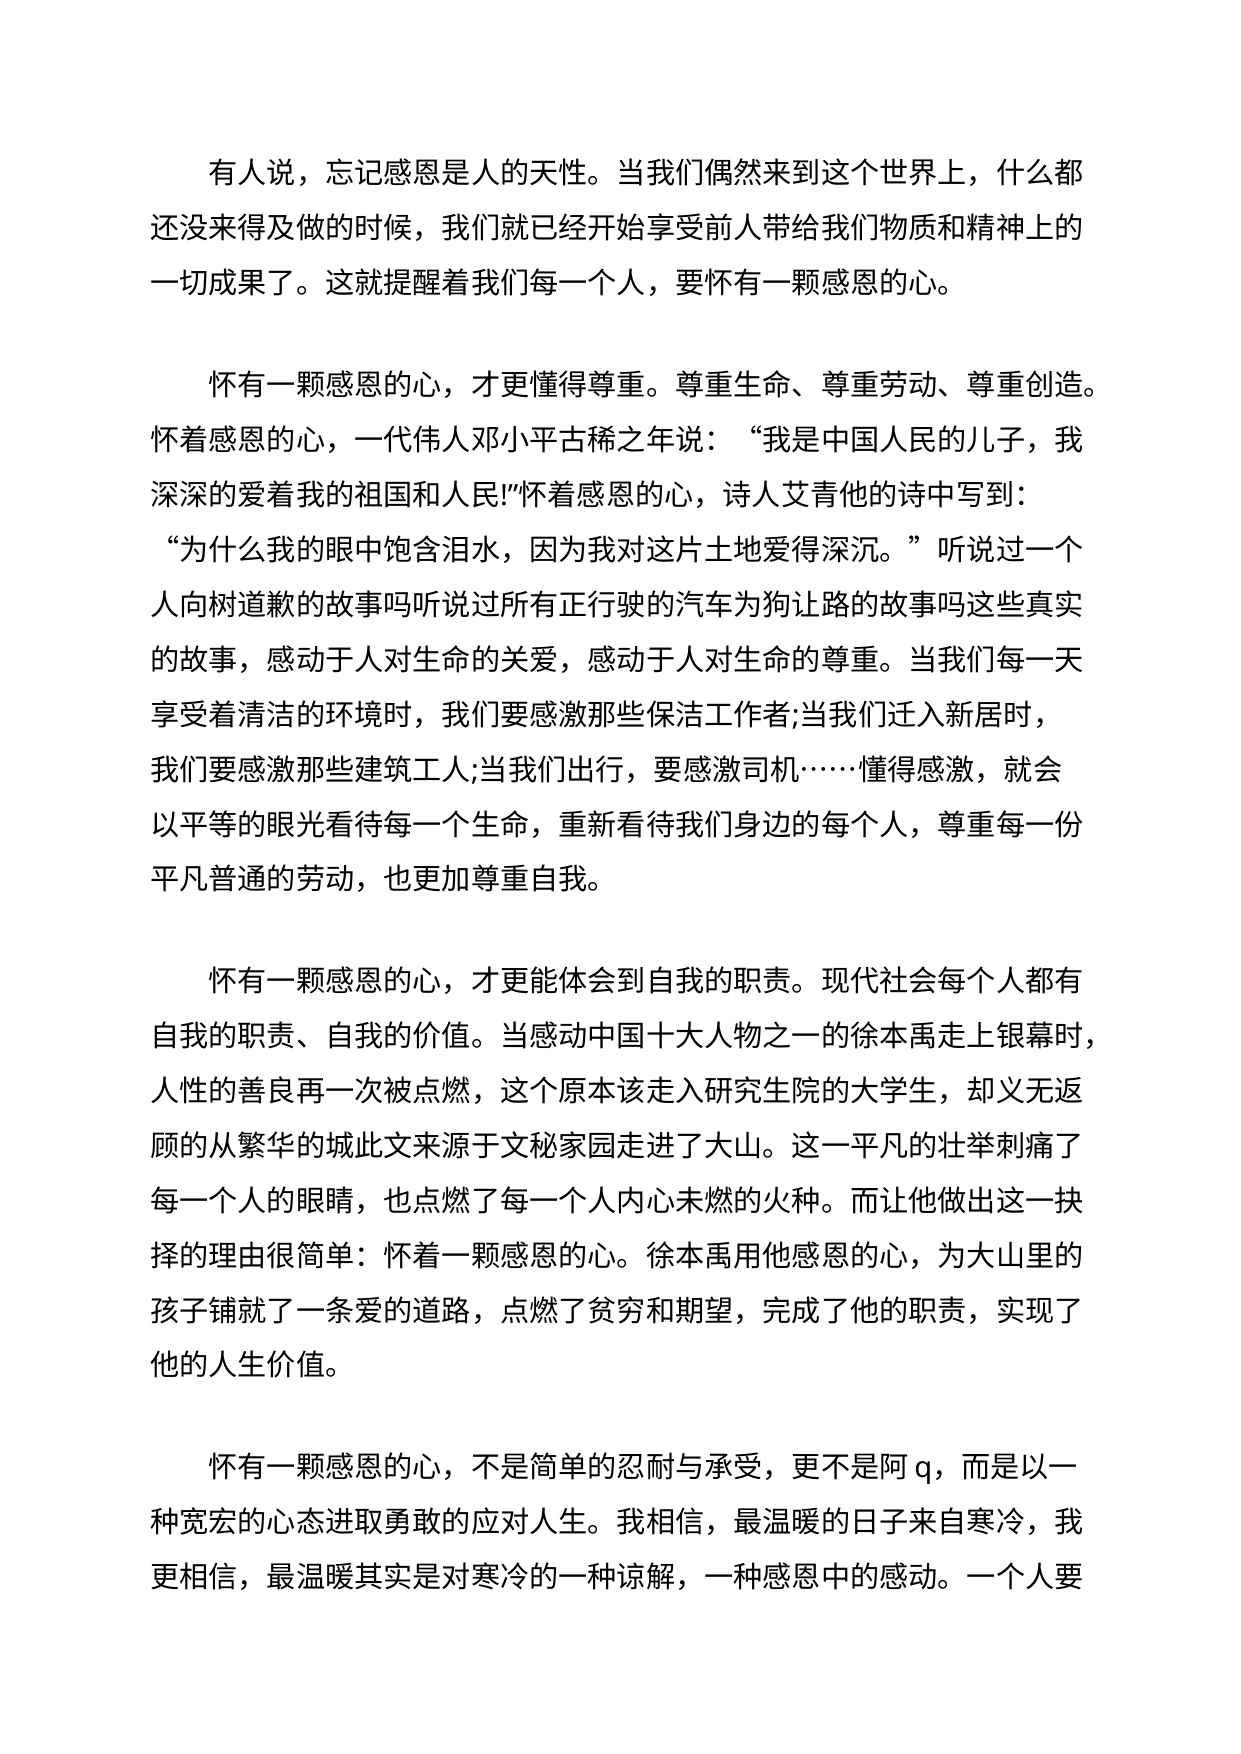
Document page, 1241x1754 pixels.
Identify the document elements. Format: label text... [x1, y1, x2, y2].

text 有人说，忘记感恩是人的天性。当我们偶然来到这个世界上，什么都还没来得及做的时候，我们就已经开始享受前人带给我们物质和精神上的一切成果了。这就提醒着我们每一个人，要怀有一颗感恩的心。 [150, 150, 1090, 302]
text 怀有一颗感恩的心，才更懂得尊重。尊重生命、尊重劳动、尊重创造。怀着感恩的心，一代伟人邓小平古稀之年说：“我是中国人民的儿子，我深深的爱着我的祖国和人民!”怀着感恩的心，诗人艾青他的诗中写到：“为什么我的眼中饱含泪水，因为我对这片土地爱得深沉。”听说过一个人向树道歉的故事吗听说过所有正行驶的汽车为狗让路的故事吗这些真实的故事，感动于人对生命的关爱，感动于人对生命的尊重。当我们每一天享受着清洁的环境时，我们要感激那些保洁工作者;当我们迁入新居时，我们要感激那些建筑工人;当我们出行，要感激司机……懂得感激，就会以平等的眼光看待每一个生命，重新看待我们身边的每个人，尊重每一份平凡普通的劳动，也更加尊重自我。 [150, 362, 1090, 898]
text 怀有一颗感恩的心，才更能体会到自我的职责。现代社会每个人都有自我的职责、自我的价值。当感动中国十大人物之一的徐本禹走上银幕时，人性的善良再一次被点燃，这个原本该走入研究生院的大学生，却义无返顾的从繁华的城此文来源于文秘家园走进了大山。这一平凡的壮举刺痛了每一个人的眼睛，也点燃了每一个人内心未燃的火种。而让他做出这一抉择的理由很简单：怀着一颗感恩的心。徐本禹用他感恩的心，为大山里的孩子铺就了一条爱的道路，点燃了贫穷和期望，完成了他的职责，实现了他的人生价值。 [150, 958, 1090, 1384]
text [150, 1444, 1090, 1596]
